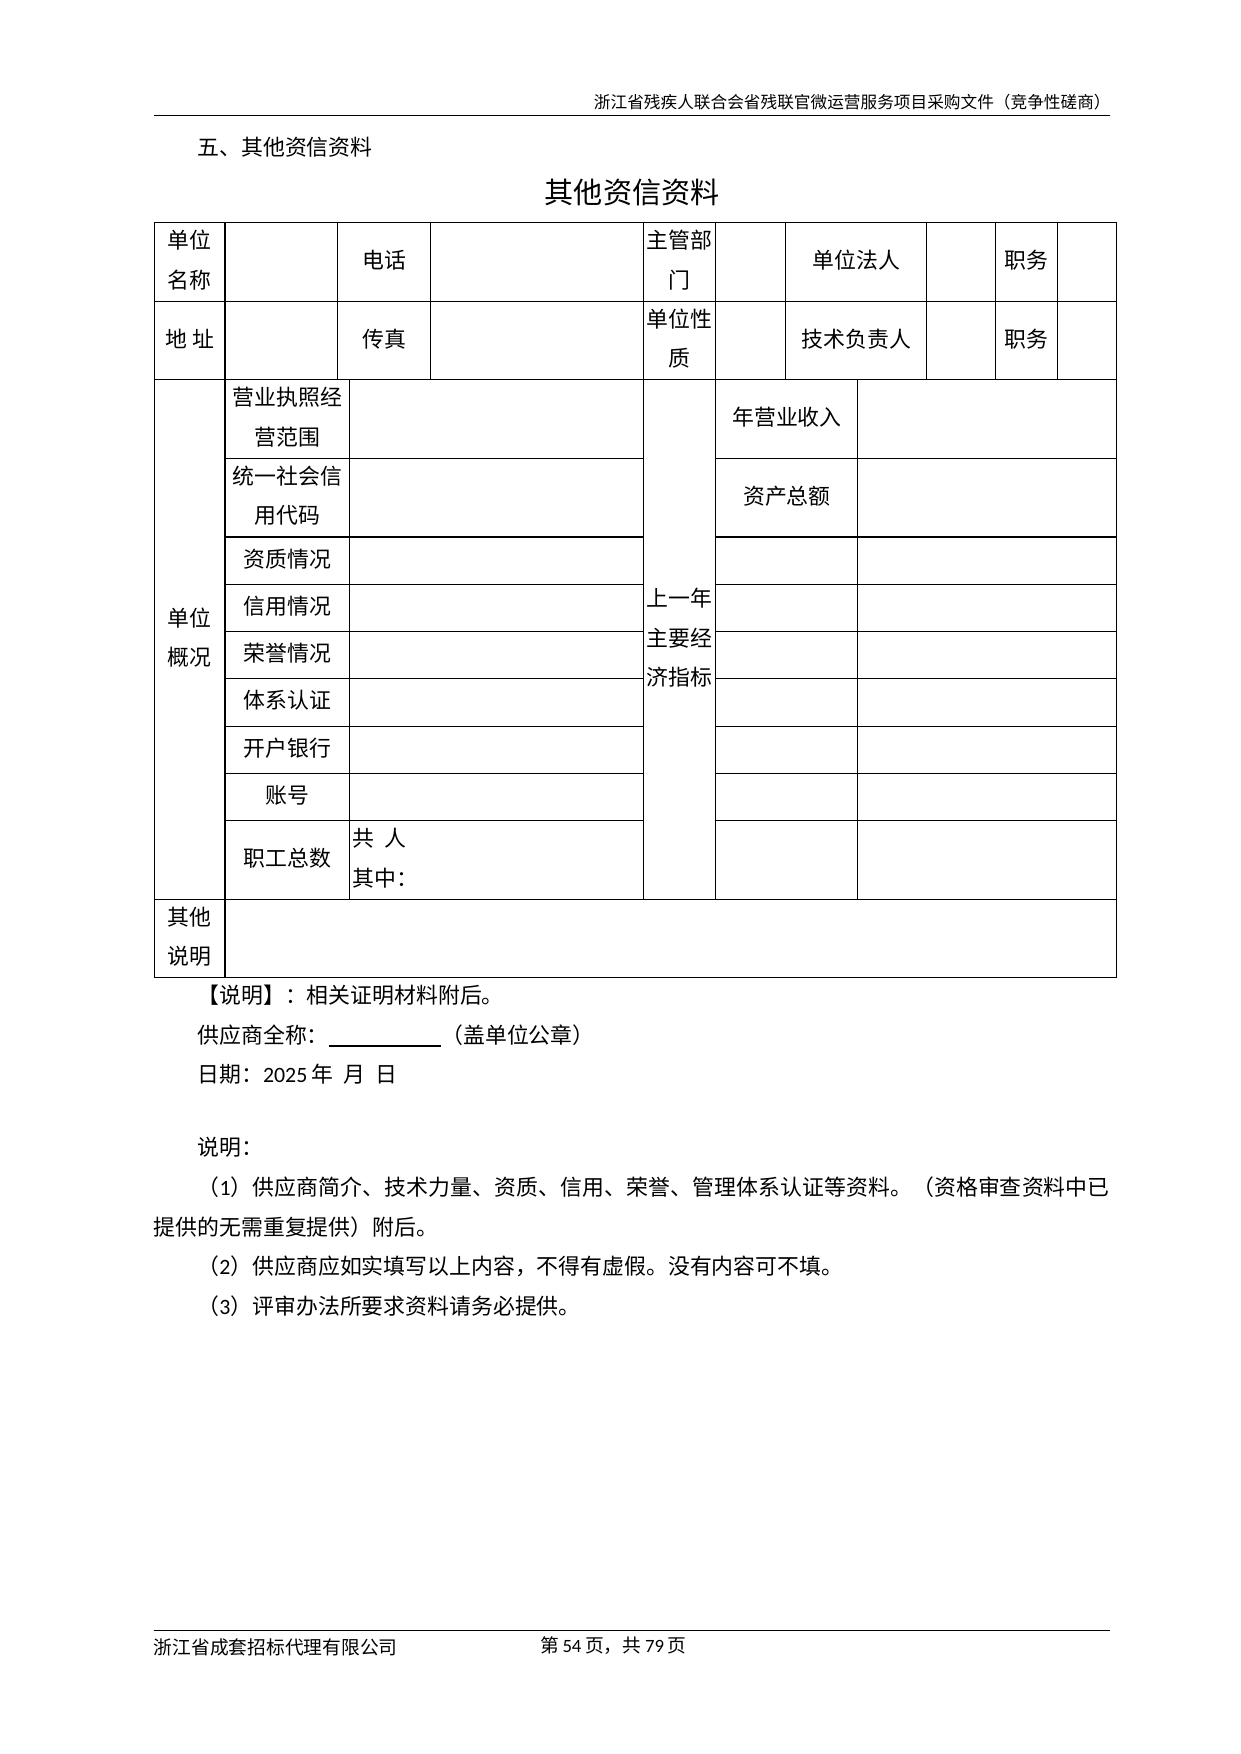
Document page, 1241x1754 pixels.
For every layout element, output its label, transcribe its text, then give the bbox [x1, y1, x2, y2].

table_header 电话 [338, 223, 430, 301]
table_cell 营业执照经营范围 [226, 380, 349, 458]
table_cell [716, 679, 857, 726]
table_cell 单位概况 [155, 380, 224, 899]
table_header [716, 223, 785, 301]
table_cell [716, 538, 857, 584]
table_cell [858, 821, 1116, 899]
table_cell 其他说明 [155, 900, 224, 977]
table_cell [350, 459, 643, 536]
table_cell [350, 774, 643, 820]
table_cell [716, 632, 857, 678]
table_cell 账号 [226, 774, 349, 820]
table_cell [226, 302, 337, 379]
text 说明： [153, 1130, 1110, 1162]
table_cell 传真 [338, 302, 430, 379]
text （3）评审办法所要求资料请务必提供。 [153, 1289, 1110, 1320]
table_header [226, 223, 337, 301]
table_header [927, 223, 995, 301]
table_cell 职工总数 [226, 821, 349, 899]
table_cell [350, 538, 643, 584]
table_cell [716, 774, 857, 820]
text （2）供应商应如实填写以上内容，不得有虚假。没有内容可不填。 [153, 1249, 1110, 1281]
table_cell [350, 380, 643, 458]
text 供应商全称： （盖单位公章） [153, 1018, 1110, 1049]
table_cell [226, 900, 1116, 977]
table_cell 技术负责人 [786, 302, 926, 379]
table_cell [858, 727, 1116, 773]
table_header [1058, 223, 1116, 301]
table_cell 年营业收入 [716, 380, 857, 458]
table_cell 荣誉情况 [226, 632, 349, 678]
table_cell 上一年主要经济指标 [644, 380, 715, 899]
text （1）供应商简介、技术力量、资质、信用、荣誉、管理体系认证等资料。（资格审查资料中已提供的无需重复提供）附后。 [153, 1170, 1110, 1241]
table_cell [858, 538, 1116, 584]
table_cell 地 址 [155, 302, 224, 379]
table_cell [858, 459, 1116, 536]
table_cell 职务 [996, 302, 1057, 379]
table_header 职务 [996, 223, 1057, 301]
table_cell 单位性质 [644, 302, 715, 379]
table_header 主管部门 [644, 223, 715, 301]
subtitle 五、其他资信资料 [153, 130, 1110, 162]
table_cell [858, 585, 1116, 631]
table_cell 开户银行 [226, 727, 349, 773]
table_cell [350, 632, 643, 678]
table_cell [350, 679, 643, 726]
table_cell [716, 821, 857, 899]
table_cell [927, 302, 995, 379]
table_cell [858, 679, 1116, 726]
table_cell [858, 380, 1116, 458]
table_cell [716, 585, 857, 631]
text 【说明】：相关证明材料附后。 [153, 978, 1110, 1010]
table_cell 统一社会信用代码 [226, 459, 349, 536]
table_cell [350, 727, 643, 773]
table_cell [858, 774, 1116, 820]
table_cell 信用情况 [226, 585, 349, 631]
table_header [431, 223, 643, 301]
text 其他资信资料 [153, 169, 1110, 212]
table_cell 共 人 其中： [350, 821, 643, 899]
table_cell 体系认证 [226, 679, 349, 726]
table_cell [1058, 302, 1116, 379]
table_header 单位法人 [786, 223, 926, 301]
table_cell [716, 302, 785, 379]
table_cell [858, 632, 1116, 678]
table_cell [350, 585, 643, 631]
table_cell [431, 302, 643, 379]
table_cell [716, 727, 857, 773]
table_header 单位名称 [155, 223, 224, 301]
table_cell 资质情况 [226, 538, 349, 584]
text 日期：2025年 月 日 [153, 1057, 1110, 1089]
table_cell 资产总额 [716, 459, 857, 536]
